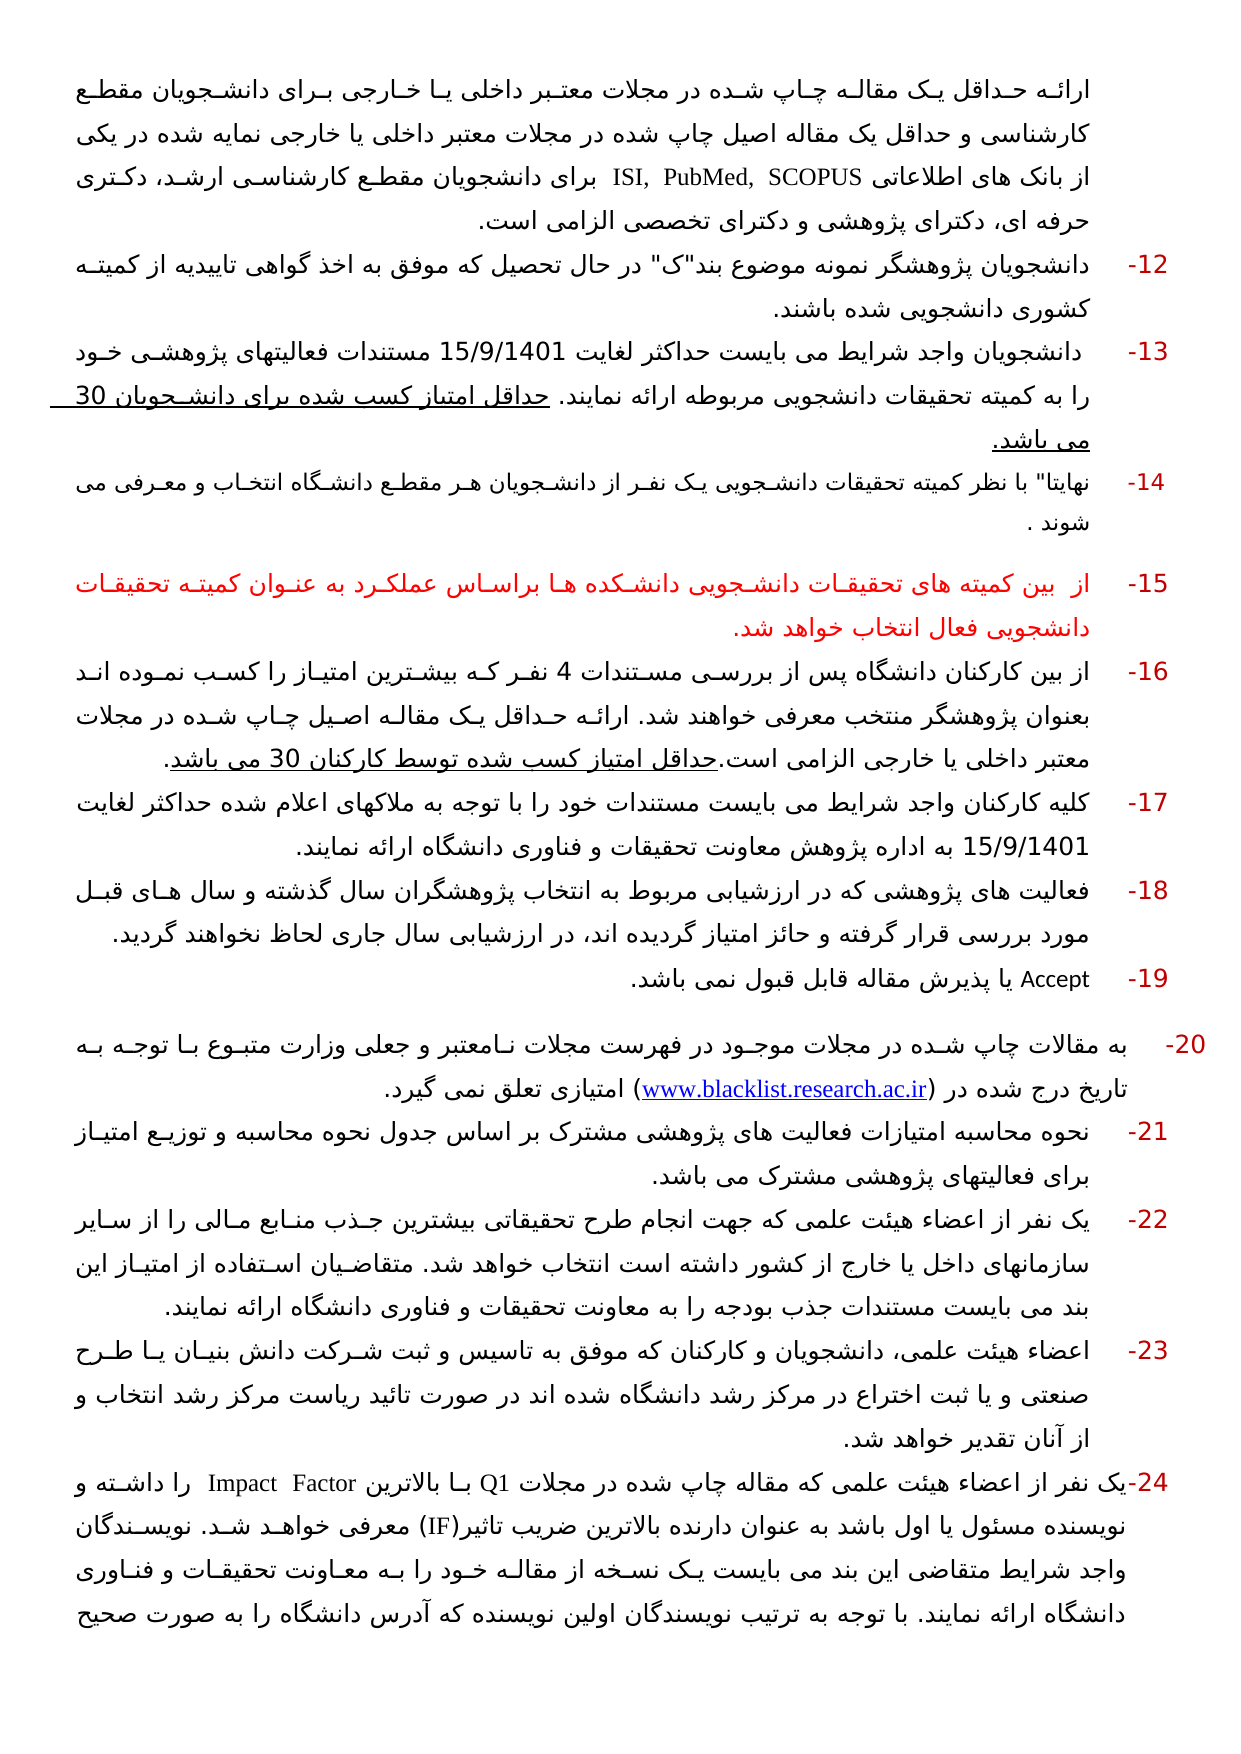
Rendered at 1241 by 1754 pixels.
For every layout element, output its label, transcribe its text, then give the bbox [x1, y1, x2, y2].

list نهایتا" با نظر کمیته تحقیقات دانشجویی یک نفر از دانشجویان هر مقطع دانشگاه انتخاب و معرفی می شوند . [75, 469, 1128, 536]
list از بین کارکنان دانشگاه پس از بررسی مستندات 4 نفر که بیشترین امتیاز را کسب نموده اند بعنوان پژوهشگر منتخب معرفی خواهند شد. ارائه حداقل یک مقاله اصیل چاپ شده در مجلات معتبر داخلی یا خارجی الزامی است.حداقل امتیاز کسب شده توسط کارکنان 30 می باشد. [75, 657, 1128, 774]
list Accept یا پذیرش مقاله قابل قبول نمی باشد. [75, 963, 1128, 994]
list نحوه محاسبه امتیازات فعالیت های پژوهشی مشترک بر اساس جدول نحوه محاسبه و توزیع امتیاز برای فعالیتهای پژوهشی مشترک می باشد. [75, 1118, 1128, 1191]
list یک نفر از اعضاء هیئت علمی که جهت انجام طرح تحقیقاتی بیشترین جذب منابع مالی را از سایر سازمانهای داخل یا خارج از کشور داشته است انتخاب خواهد شد. متقاضیان استفاده از امتیاز این بند می بایست مستندات جذب بودجه را به معاونت تحقیقات و فناوری دانشگاه ارائه نمایند. [75, 1205, 1128, 1322]
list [75, 75, 1128, 236]
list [75, 1468, 1128, 1628]
list از بین کمیته های تحقیقات دانشجویی دانشکده ها براساس عملکرد به عنوان کمیته تحقیقات دانشجویی فعال انتخاب خواهد شد. [75, 570, 1128, 643]
list به مقالات چاپ شده در مجلات موجود در فهرست مجلات نامعتبر و جعلی وزارت متبوع با توجه به تاریخ درج شده در (www.blacklist.research.ac.ir) امتیازی تعلق نمی گیرد. [75, 1030, 1165, 1103]
list دانشجویان پژوهشگر نمونه موضوع بند"ک" در حال تحصیل که موفق به اخذ گواهی تاییدیه از کمیته کشوری دانشجویی شده باشند. [75, 250, 1128, 323]
list کلیه کارکنان واجد شرایط می بایست مستندات خود را با توجه به ملاکهای اعلام شده حداکثر لغایت 15/9/1401 به اداره پژوهش معاونت تحقیقات و فناوری دانشگاه ارائه نمایند. [75, 788, 1128, 861]
list دانشجویان واجد شرایط می بایست حداکثر لغایت 15/9/1401 مستندات فعالیتهای پژوهشی خود را به کمیته تحقیقات دانشجویی مربوطه ارائه نمایند. حداقل امتیاز کسب شده برای دانشجویان 30 می باشد. [75, 338, 1128, 454]
list فعالیت های پژوهشی که در ارزشیابی مربوط به انتخاب پژوهشگران سال گذشته و سال های قبل مورد بررسی قرار گرفته و حائز امتیاز گردیده اند، در ارزشیابی سال جاری لحاظ نخواهند گردید. [75, 876, 1128, 949]
list اعضاء هیئت علمی، دانشجویان و کارکنان که موفق به تاسیس و ثبت شرکت دانش بنیان یا طرح صنعتی و یا ثبت اختراع در مرکز رشد دانشگاه شده اند در صورت تائید ریاست مرکز رشد انتخاب و از آنان تقدیر خواهد شد. [75, 1336, 1128, 1453]
